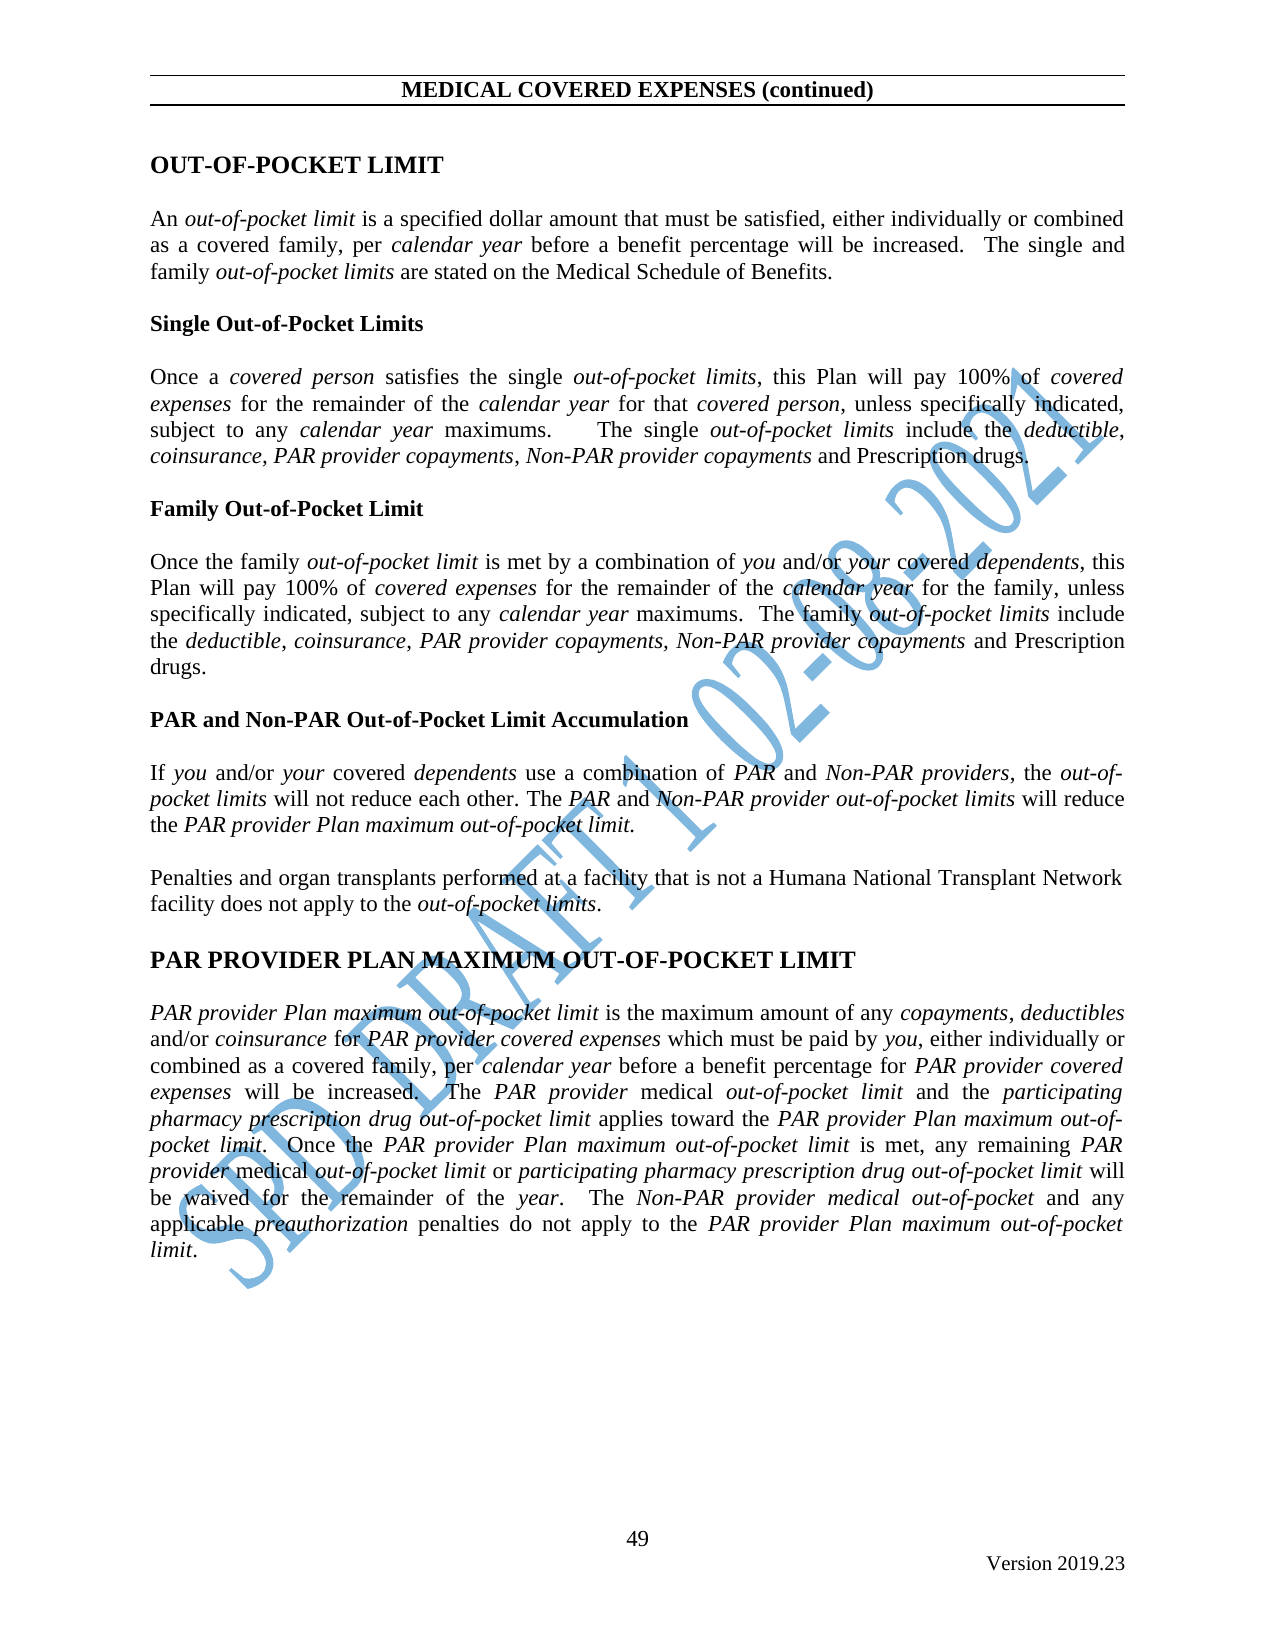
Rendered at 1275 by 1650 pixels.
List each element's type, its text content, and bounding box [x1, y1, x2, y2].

text PAR and Non-PAR Out-of-Pocket Limit Accumulation [150, 706, 1125, 732]
text An out-of-pocket limit is a specified dollar amount that must be satisfied, either individually or combined as a covered family, per calendar year before a benefit percentage will be increased. The single and family out-of-pocket limits are stated on the Medical Schedule of Benefits. [150, 205, 1125, 284]
text PAR PROVIDER PLAN MAXIMUM OUT-OF-POCKET LIMIT [150, 945, 1125, 974]
text Once a covered person satisfies the single out-of-pocket limits, this Plan will pay 100% of covered expenses for the remainder of the calendar year for that covered person, unless specifically indicated, subject to any calendar year maximums. The single out-of-pocket limits include the deductible, coinsurance, PAR provider copayments, Non-PAR provider copayments and Prescription drugs. [150, 363, 1125, 469]
text Single Out-of-Pocket Limits [150, 311, 1125, 337]
text PAR provider Plan maximum out-of-pocket limit is the maximum amount of any copayments, deductibles and/or coinsurance for PAR provider covered expenses which must be paid by you, either individually or combined as a covered family, per calendar year before a benefit percentage for PAR provider covered expenses will be increased. The PAR provider medical out-of-pocket limit and the participating pharmacy prescription drug out-of-pocket limit applies toward the PAR provider Plan maximum out-of-pocket limit. Once the PAR provider Plan maximum out-of-pocket limit is met, any remaining PAR provider medical out-of-pocket limit or participating pharmacy prescription drug out-of-pocket limit will be waived for the remainder of the year. The Non-PAR provider medical out-of-pocket and any applicable preauthorization penalties do not apply to the PAR provider Plan maximum out-of-pocket limit. [150, 999, 1125, 1263]
text If you and/or your covered dependents use a combination of PAR and Non-PAR providers, the out-of-pocket limits will not reduce each other. The PAR and Non-PAR provider out-of-pocket limits will reduce the PAR provider Plan maximum out-of-pocket limit. [150, 758, 1125, 838]
text Family Out-of-Pocket Limit [150, 495, 1125, 521]
text Penalties and organ transplants performed at a facility that is not a Humana National Transplant Network facility does not apply to the out-of-pocket limits. [150, 864, 1125, 917]
text OUT-OF-POCKET LIMIT [150, 150, 1125, 179]
text Once the family out-of-pocket limit is met by a combination of you and/or your covered dependents, this Plan will pay 100% of covered expenses for the remainder of the calendar year for the family, unless specifically indicated, subject to any calendar year maximums. The family out-of-pocket limits include the deductible, coinsurance, PAR provider copayments, Non-PAR provider copayments and Prescription drugs. [150, 548, 1125, 679]
